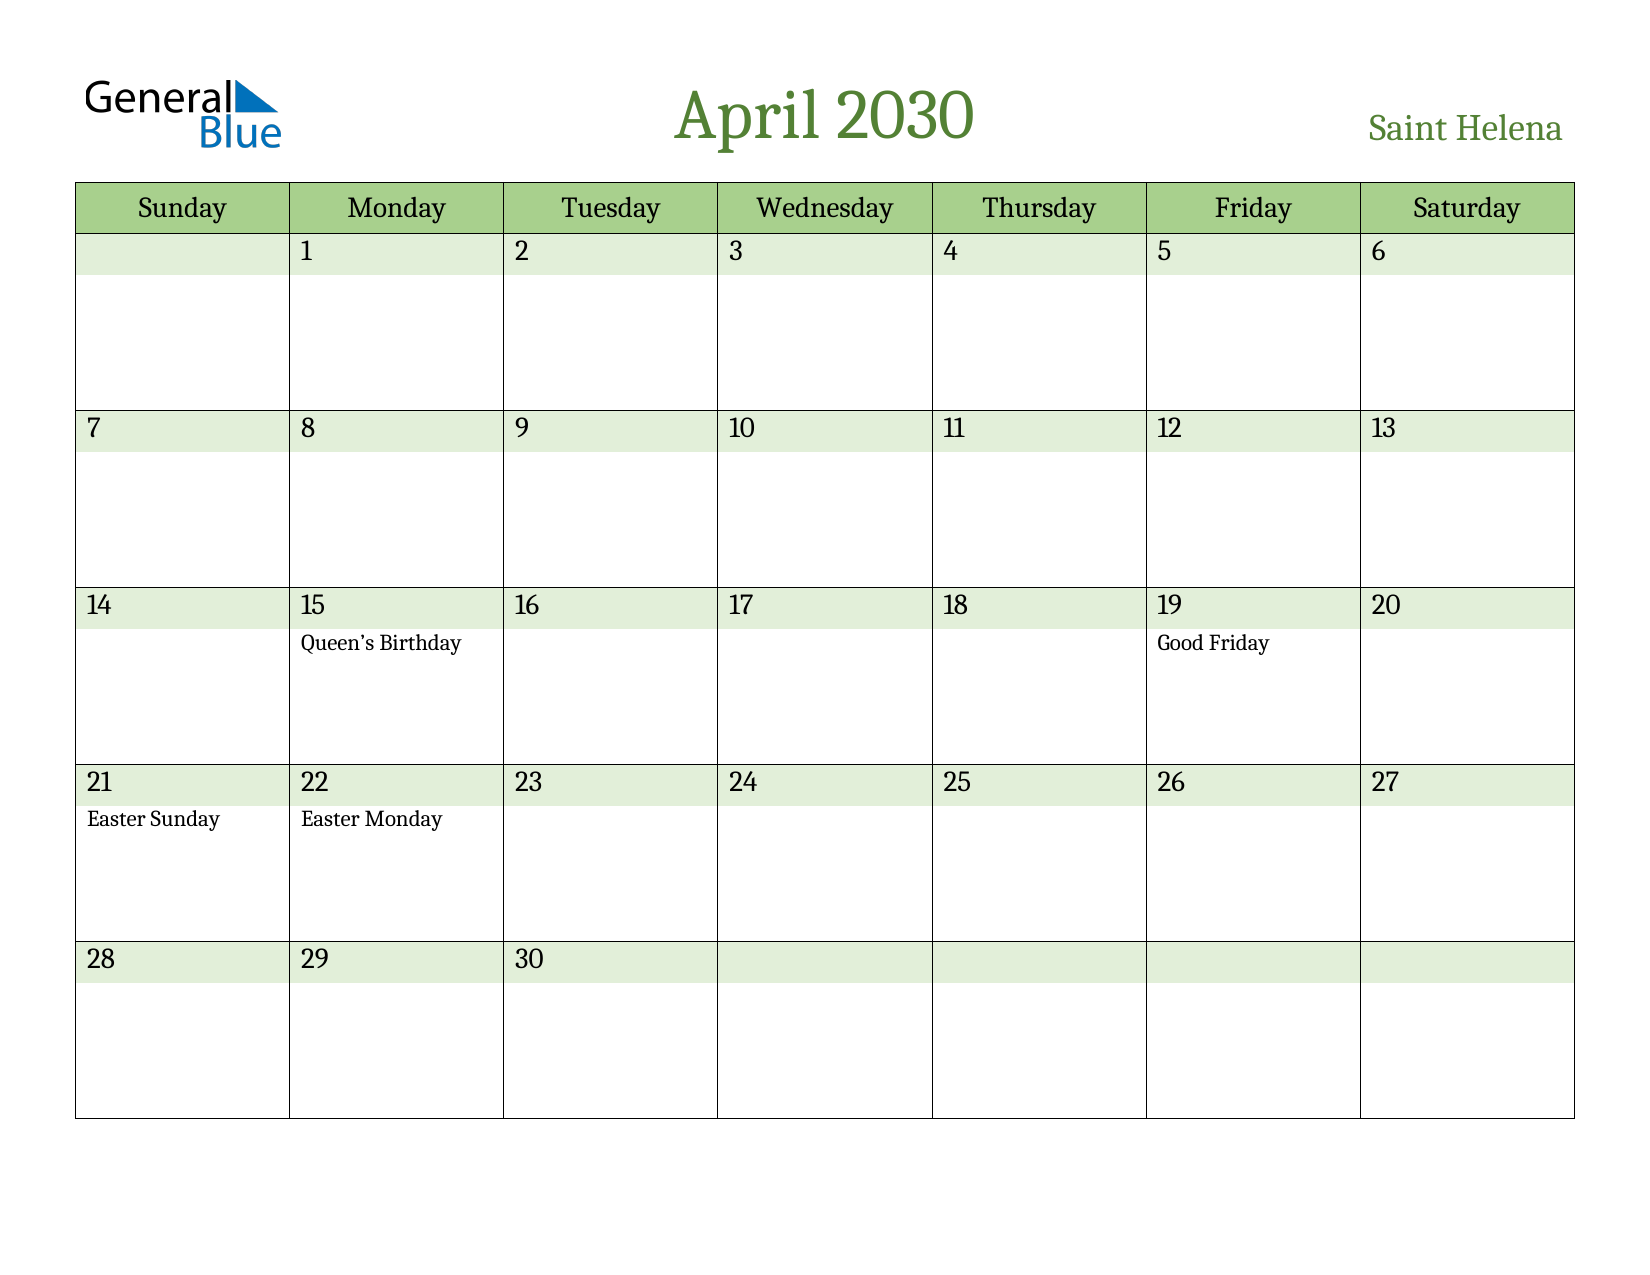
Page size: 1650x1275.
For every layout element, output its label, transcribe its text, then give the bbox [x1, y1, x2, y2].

table_cell 14 [76, 588, 289, 629]
table_cell 21 [76, 765, 289, 806]
table_cell 13 [1361, 411, 1574, 452]
table_cell [504, 629, 717, 764]
table_cell 6 [1361, 234, 1574, 275]
table_cell 2 [504, 234, 717, 275]
table_cell 18 [933, 588, 1146, 629]
table_cell Saturday [1361, 183, 1574, 233]
table_cell Good Friday [1147, 629, 1360, 764]
table_cell [718, 275, 932, 410]
table_cell 4 [933, 234, 1146, 275]
table_cell [1361, 275, 1574, 410]
table_cell 5 [1147, 234, 1360, 275]
table_cell [76, 983, 289, 1118]
table_cell Friday [1147, 183, 1360, 233]
table_cell [718, 983, 932, 1118]
table_cell 26 [1147, 765, 1360, 806]
table_cell Monday [290, 183, 503, 233]
table_cell 15 [290, 588, 503, 629]
table_cell 24 [718, 765, 932, 806]
table_cell Wednesday [718, 183, 932, 233]
table_cell 23 [504, 765, 717, 806]
table_cell [504, 275, 717, 410]
table_cell [76, 275, 289, 410]
table_cell [1361, 629, 1574, 764]
table_cell [1361, 452, 1574, 587]
table_cell [1147, 806, 1360, 941]
table_cell [933, 452, 1146, 587]
table_cell [504, 452, 717, 587]
table_cell 20 [1361, 588, 1574, 629]
table_cell [718, 452, 932, 587]
table_cell [1361, 983, 1574, 1118]
table_cell 29 [290, 942, 503, 983]
table_cell Easter Monday [290, 806, 503, 941]
table_cell [933, 629, 1146, 764]
table_cell Thursday [933, 183, 1146, 233]
table_cell 19 [1147, 588, 1360, 629]
table_cell [76, 452, 289, 587]
table_cell [1147, 452, 1360, 587]
table_cell [1147, 983, 1360, 1118]
table_cell [1147, 275, 1360, 410]
table_header Saint Helena [1146, 75, 1574, 182]
table_cell [290, 275, 503, 410]
table_cell [933, 983, 1146, 1118]
table_cell [1147, 942, 1360, 983]
table_cell [504, 806, 717, 941]
table_cell 11 [933, 411, 1146, 452]
table_cell 28 [76, 942, 289, 983]
table_cell [504, 983, 717, 1118]
table_cell 9 [504, 411, 717, 452]
table_cell Queen’s Birthday [290, 629, 503, 764]
table_cell 27 [1361, 765, 1574, 806]
table_cell 30 [504, 942, 717, 983]
table_cell [933, 942, 1146, 983]
table_cell 1 [290, 234, 503, 275]
table_cell [290, 983, 503, 1118]
table_cell [933, 275, 1146, 410]
table_cell [76, 629, 289, 764]
table_header [76, 75, 503, 182]
table_cell 25 [933, 765, 1146, 806]
table_cell [718, 629, 932, 764]
table_cell [718, 942, 932, 983]
table_cell 16 [504, 588, 717, 629]
table_cell 22 [290, 765, 503, 806]
table_cell 7 [76, 411, 289, 452]
table_cell 17 [718, 588, 932, 629]
table_header April 2030 [504, 75, 1146, 182]
picture [86, 80, 281, 148]
table_cell 3 [718, 234, 932, 275]
table_cell [718, 806, 932, 941]
table_cell [1361, 942, 1574, 983]
table_cell [1361, 806, 1574, 941]
table_cell Tuesday [504, 183, 717, 233]
table_cell Easter Sunday [76, 806, 289, 941]
table_cell 8 [290, 411, 503, 452]
table_cell [76, 234, 289, 275]
table_cell [290, 452, 503, 587]
table_cell 12 [1147, 411, 1360, 452]
table_cell [933, 806, 1146, 941]
table_cell 10 [718, 411, 932, 452]
table_cell Sunday [76, 183, 289, 233]
